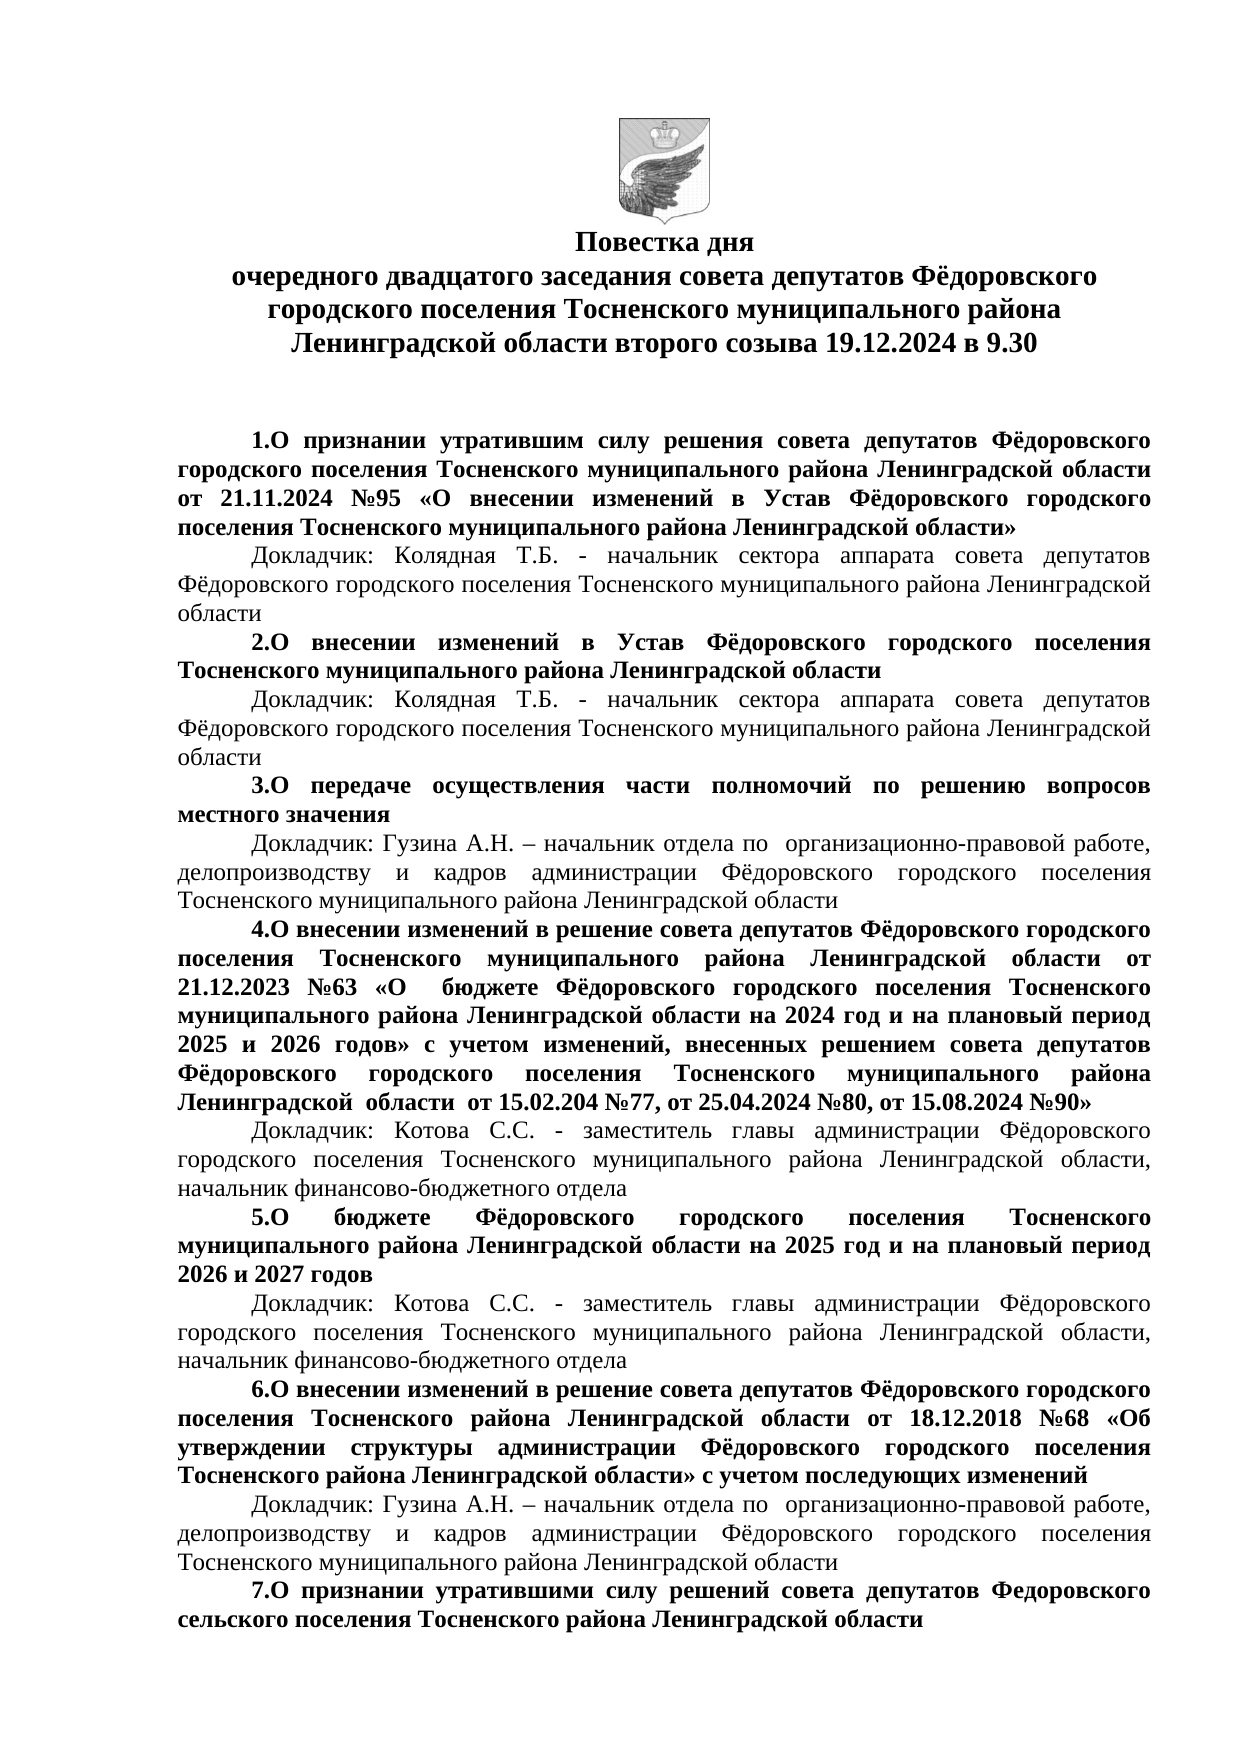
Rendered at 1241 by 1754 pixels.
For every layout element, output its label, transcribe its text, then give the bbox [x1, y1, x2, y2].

text Докладчик: Гузина А.Н. – начальник отдела по организационно-правовой работе, делопроизводству и кадров администрации Фёдоровского городского поселения Тосненского муниципального района Ленинградской области [177, 1489, 1152, 1576]
text 1.О признании утратившим силу решения совета депутатов Фёдоровского городского поселения Тосненского муниципального района Ленинградской области от 21.11.2024 №95 «О внесении изменений в Устав Фёдоровского городского поселения Тосненского муниципального района Ленинградской области» [177, 426, 1152, 541]
text 7.О признании утратившими силу решений совета депутатов Федоровского сельского поселения Тосненского района Ленинградской области [177, 1576, 1152, 1633]
text Докладчик: Котова С.С. - заместитель главы администрации Фёдоровского городского поселения Тосненского муниципального района Ленинградской области, начальник финансово-бюджетного отдела [177, 1116, 1152, 1202]
text Докладчик: Колядная Т.Б. - начальник сектора аппарата совета депутатов Фёдоровского городского поселения Тосненского муниципального района Ленинградской области [177, 684, 1152, 771]
picture [619, 118, 710, 225]
text 2.О внесении изменений в Устав Фёдоровского городского поселения Тосненского муниципального района Ленинградской области [177, 627, 1152, 684]
text 4.О внесении изменений в решение совета депутатов Фёдоровского городского поселения Тосненского муниципального района Ленинградской области от 21.12.2023 №63 «О бюджете Фёдоровского городского поселения Тосненского муниципального района Ленинградской области на 2024 год и на плановый период 2025 и 2026 годов» с учетом изменений, внесенных решением совета депутатов Фёдоровского городского поселения Тосненского муниципального района Ленинградской области от 15.02.204 №77, от 25.04.2024 №80, от 15.08.2024 №90» [177, 914, 1152, 1116]
text 3.О передаче осуществления части полномочий по решению вопросов местного значения [177, 771, 1152, 828]
text Повестка дня [177, 224, 1152, 258]
text Докладчик: Колядная Т.Б. - начальник сектора аппарата совета депутатов Фёдоровского городского поселения Тосненского муниципального района Ленинградской области [177, 541, 1152, 627]
text 5.О бюджете Фёдоровского городского поселения Тосненского муниципального района Ленинградской области на 2025 год и на плановый период 2026 и 2027 годов [177, 1202, 1152, 1288]
text Докладчик: Гузина А.Н. – начальник отдела по организационно-правовой работе, делопроизводству и кадров администрации Фёдоровского городского поселения Тосненского муниципального района Ленинградской области [177, 828, 1152, 914]
text Докладчик: Котова С.С. - заместитель главы администрации Фёдоровского городского поселения Тосненского муниципального района Ленинградской области, начальник финансово-бюджетного отдела [177, 1288, 1152, 1374]
text очередного двадцатого заседания совета депутатов Фёдоровского городского поселения Тосненского муниципального района Ленинградской области второго созыва 19.12.2024 в 9.30 [177, 258, 1152, 358]
text 6.О внесении изменений в решение совета депутатов Фёдоровского городского поселения Тосненского района Ленинградской области от 18.12.2018 №68 «Об утверждении структуры администрации Фёдоровского городского поселения Тосненского района Ленинградской области» с учетом последующих изменений [177, 1374, 1152, 1489]
